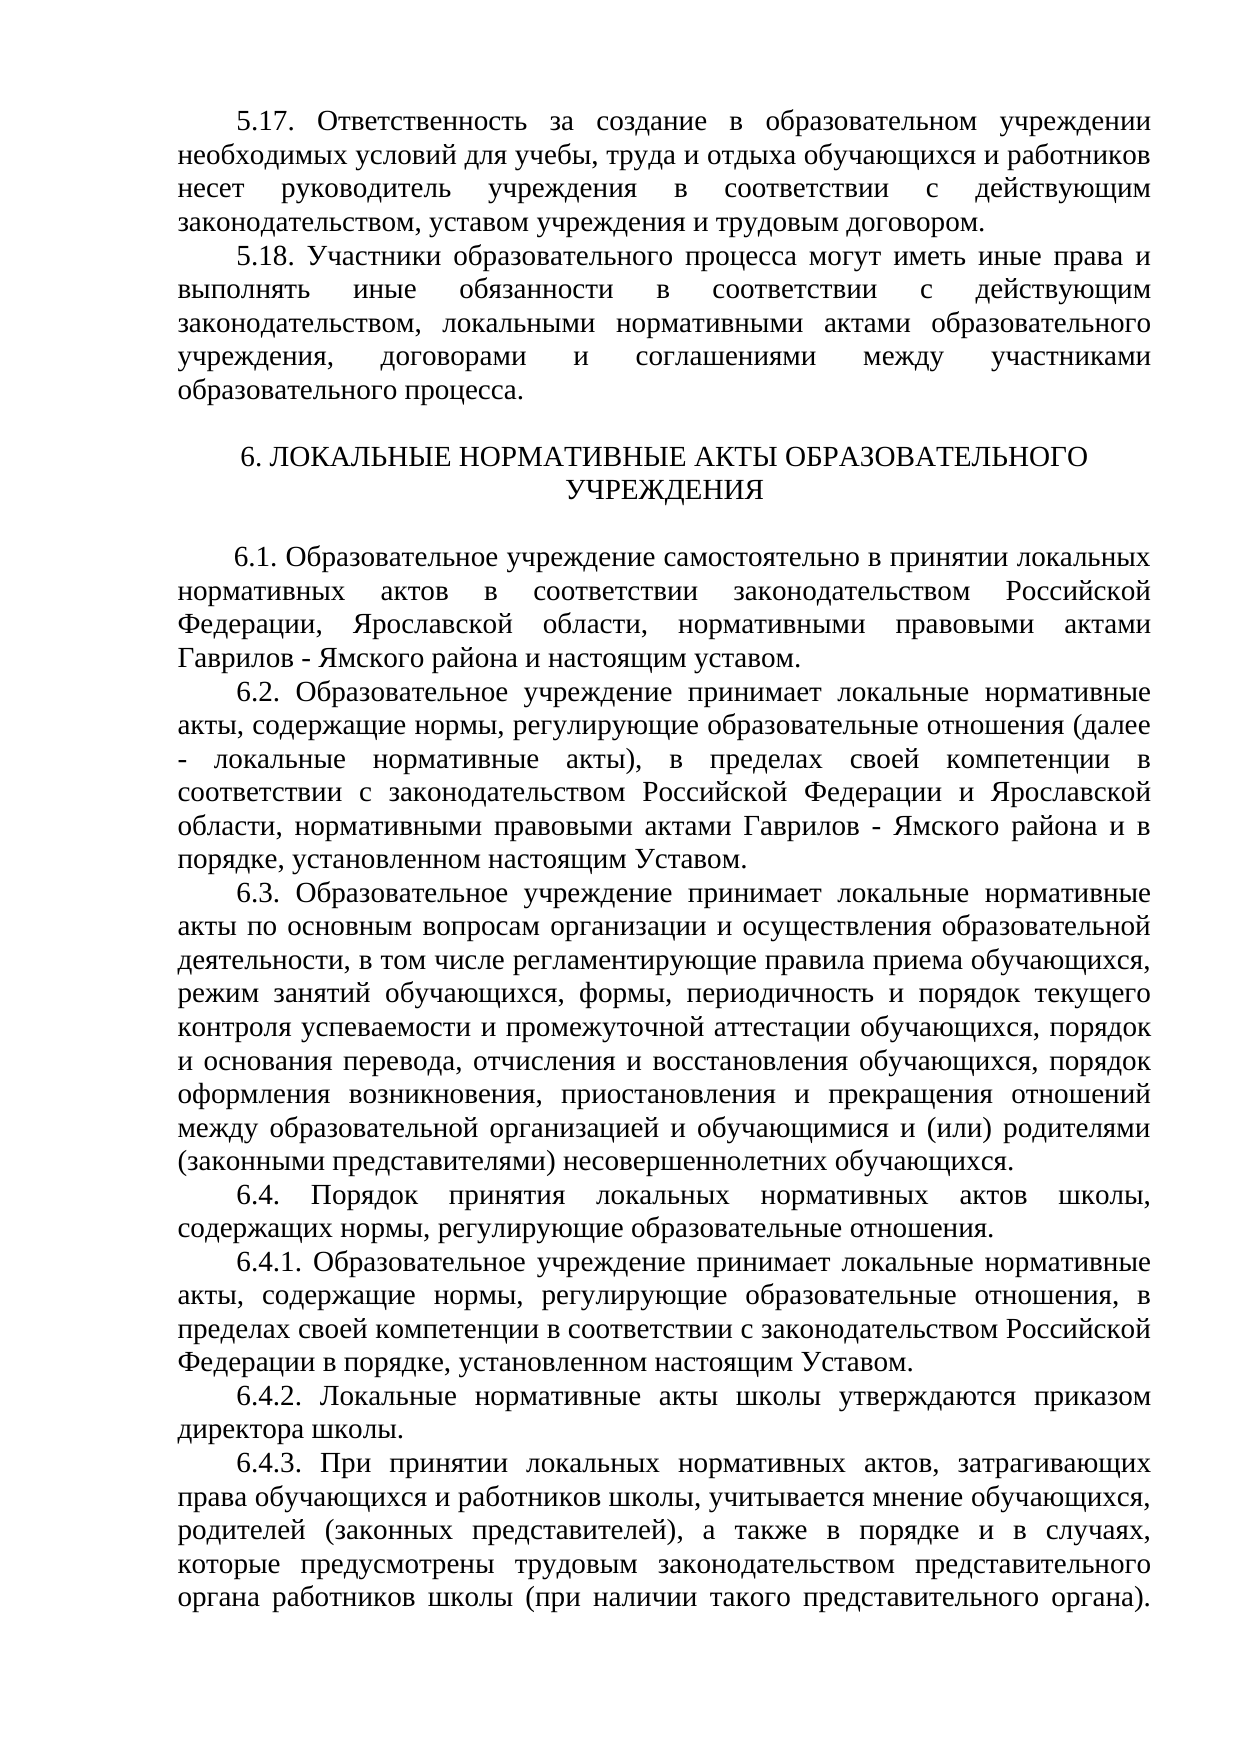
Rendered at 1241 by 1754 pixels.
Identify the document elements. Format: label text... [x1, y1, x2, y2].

text 6.2. Образовательное учреждение принимает локальные нормативные акты, содержащие нормы, регулирующие образовательные отношения (далее - локальные нормативные акты), в пределах своей компетенции в соответствии с законодательством Российской Федерации и Ярославской области, нормативными правовыми актами Гаврилов - Ямского района и в порядке, установленном настоящим Уставом. [177, 674, 1152, 875]
text 6.4. Порядок принятия локальных нормативных актов школы, содержащих нормы, регулирующие образовательные отношения. [177, 1177, 1152, 1244]
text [177, 1445, 1152, 1613]
text 6.4.2. Локальные нормативные акты школы утверждаются приказом директора школы. [177, 1378, 1152, 1445]
text 6. ЛОКАЛЬНЫЕ НОРМАТИВНЫЕ АКТЫ ОБРАЗОВАТЕЛЬНОГО УЧРЕЖДЕНИЯ [177, 439, 1152, 506]
text 6.1. Образовательное учреждение самостоятельно в принятии локальных нормативных актов в соответствии законодательством Российской Федерации, Ярославской области, нормативными правовыми актами Гаврилов - Ямского района и настоящим уставом. [177, 539, 1152, 674]
text 6.4.1. Образовательное учреждение принимает локальные нормативные акты, содержащие нормы, регулирующие образовательные отношения, в пределах своей компетенции в соответствии с законодательством Российской Федерации в порядке, установленном настоящим Уставом. [177, 1244, 1152, 1378]
text 6.3. Образовательное учреждение принимает локальные нормативные акты по основным вопросам организации и осуществления образовательной деятельности, в том числе регламентирующие правила приема обучающихся, режим занятий обучающихся, формы, периодичность и порядок текущего контроля успеваемости и промежуточной аттестации обучающихся, порядок и основания перевода, отчисления и восстановления обучающихся, порядок оформления возникновения, приостановления и прекращения отношений между образовательной организацией и обучающимися и (или) родителями (законными представителями) несовершеннолетних обучающихся. [177, 875, 1152, 1177]
text 5.17. Ответственность за создание в образовательном учреждении необходимых условий для учебы, труда и отдыха обучающихся и работников несет руководитель учреждения в соответствии с действующим законодательством, уставом учреждения и трудовым договором. [177, 103, 1152, 238]
text 5.18. Участники образовательного процесса могут иметь иные права и выполнять иные обязанности в соответствии с действующим законодательством, локальными нормативными актами образовательного учреждения, договорами и соглашениями между участниками образовательного процесса. [177, 238, 1152, 405]
